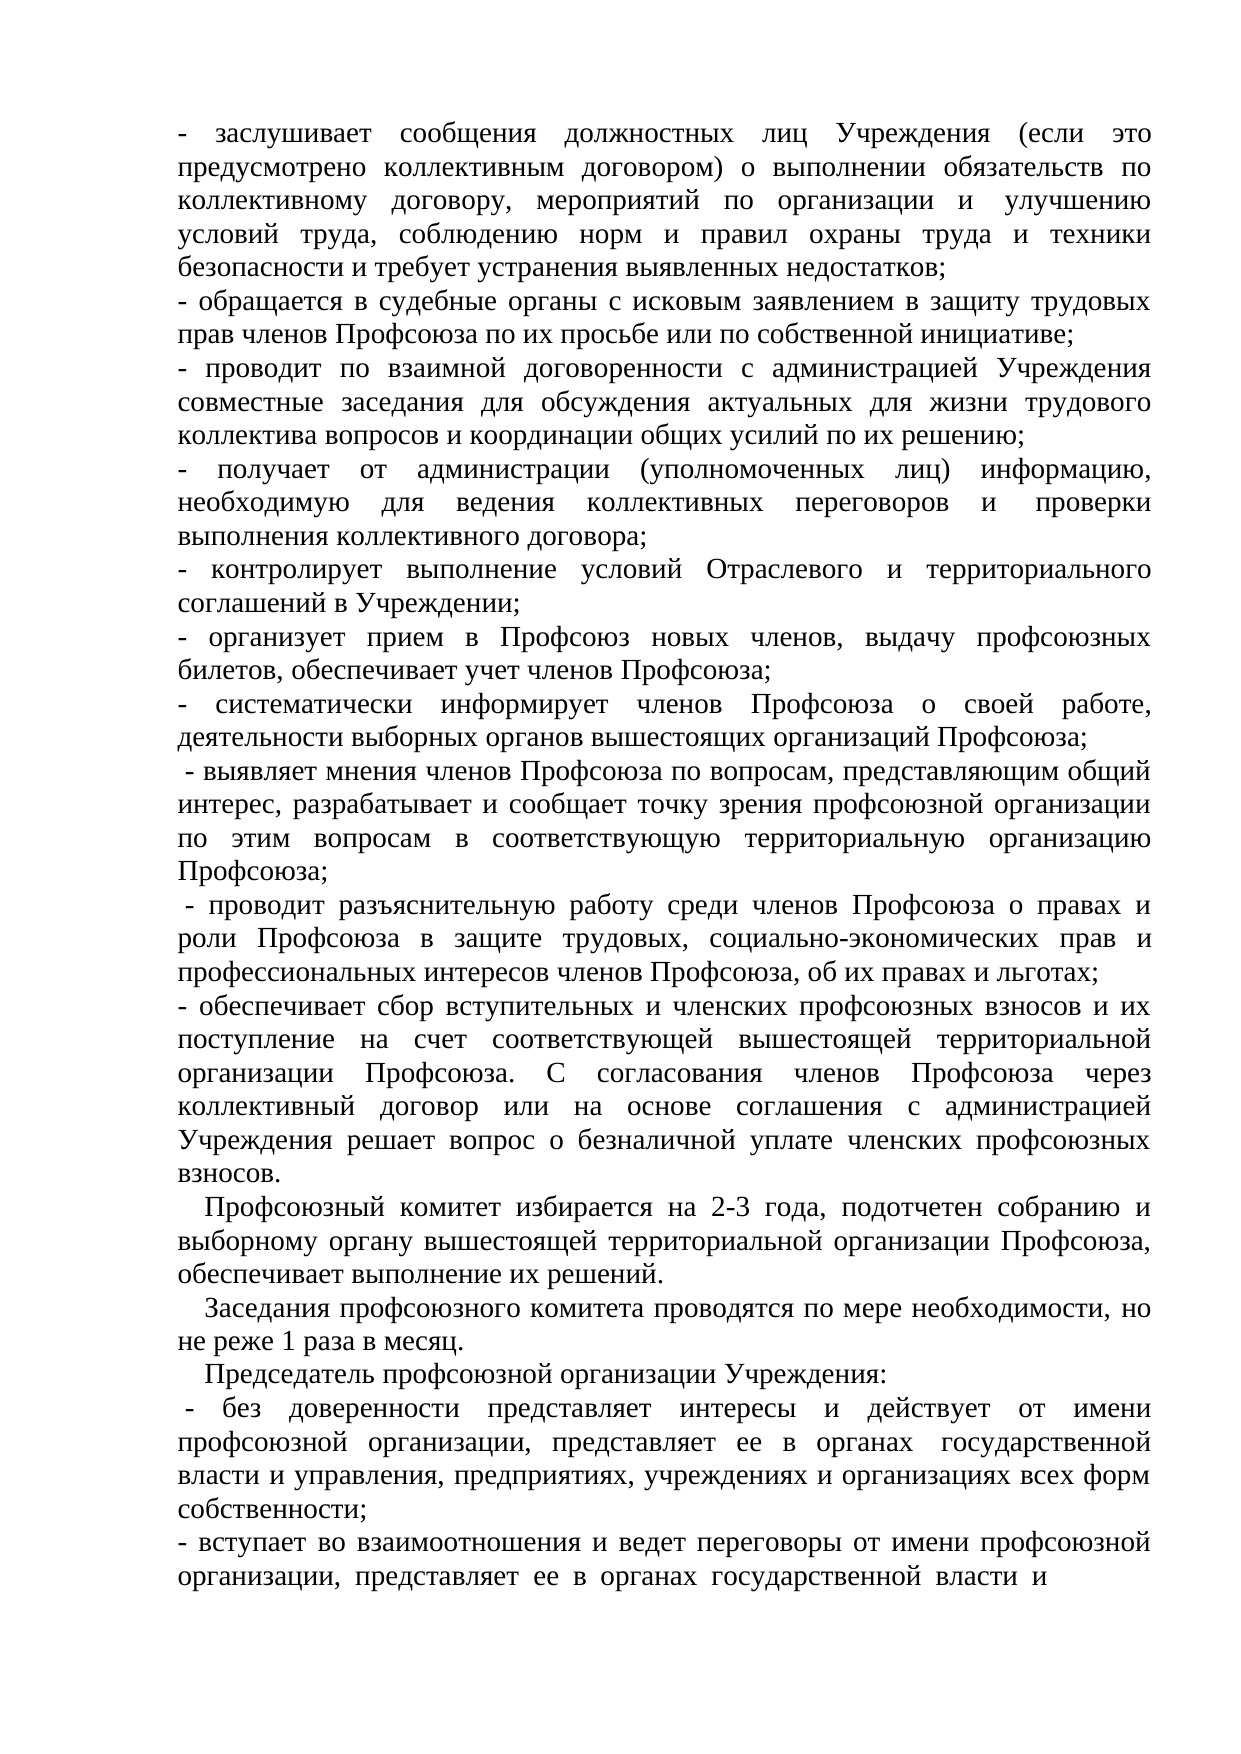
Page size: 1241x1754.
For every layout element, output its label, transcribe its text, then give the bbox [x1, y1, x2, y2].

text - без доверенности представляет интересы и действует от имени профсоюзной организации, представляет ее в органах государственной власти и управления, предприятиях, учреждениях и организациях всех форм собственности; [177, 1390, 1151, 1524]
list обеспечивает сбор вступительных и членских профсоюзных взносов и их поступление на счет соответствующей вышестоящей территориальной организации Профсоюза. С согласования членов Профсоюза через коллективный договор или на основе соглашения с администрацией Учреждения решает вопрос о безналичной уплате членских профсоюзных взносов. [177, 988, 1151, 1189]
list обращается в судебные органы с исковым заявлением в защиту трудовых прав членов Профсоюза по их просьбе или по собственной инициативе; [177, 283, 1152, 350]
list Профсоюзный комитет избирается на 2-3 года, подотчетен собранию и выборному органу вышестоящей территориальной организации Профсоюза, обеспечивает выполнение их решений. [177, 1189, 1152, 1290]
list Заседания профсоюзного комитета проводятся по мере необходимости, но не реже 1 раза в месяц. [177, 1290, 1151, 1357]
list вступает во взаимоотношения и ведет переговоры от имени профсоюзной организации, представляет ее в органах государственной власти и [177, 1524, 1152, 1592]
list проводит по взаимной договоренности с администрацией Учреждения совместные заседания для обсуждения актуальных для жизни трудового коллектива вопросов и координации общих усилий по их решению; [177, 350, 1151, 451]
list выявляет мнения членов Профсоюза по вопросам, представляющим общий интерес, разрабатывает и сообщает точку зрения профсоюзной организации по этим вопросам в соответствующую территориальную организацию Профсоюза; [177, 753, 1151, 887]
list заслушивает сообщения должностных лиц Учреждения (если это предусмотрено коллективным договором) о выполнении обязательств по коллективному договору, мероприятий по организации и улучшению условий труда, соблюдению норм и правил охраны труда и техники безопасности и требует устранения выявленных недостатков; [177, 115, 1152, 283]
list Председатель профсоюзной организации Учреждения: [177, 1357, 1163, 1390]
list организует прием в Профсоюз новых членов, выдачу профсоюзных билетов, обеспечивает учет членов Профсоюза; [177, 619, 1151, 686]
list систематически информирует членов Профсоюза о своей работе, деятельности выборных органов вышестоящих организаций Профсоюза; [177, 686, 1152, 753]
list получает от администрации (уполномоченных лиц) информацию, необходимую для ведения коллективных переговоров и проверки выполнения коллективного договора; [177, 451, 1151, 552]
list проводит разъяснительную работу среди членов Профсоюза о правах и роли Профсоюза в защите трудовых, социально-экономических прав и профессиональных интересов членов Профсоюза, об их правах и льготах; [177, 887, 1152, 988]
list контролирует выполнение условий Отраслевого и территориального соглашений в Учреждении; [177, 552, 1152, 619]
